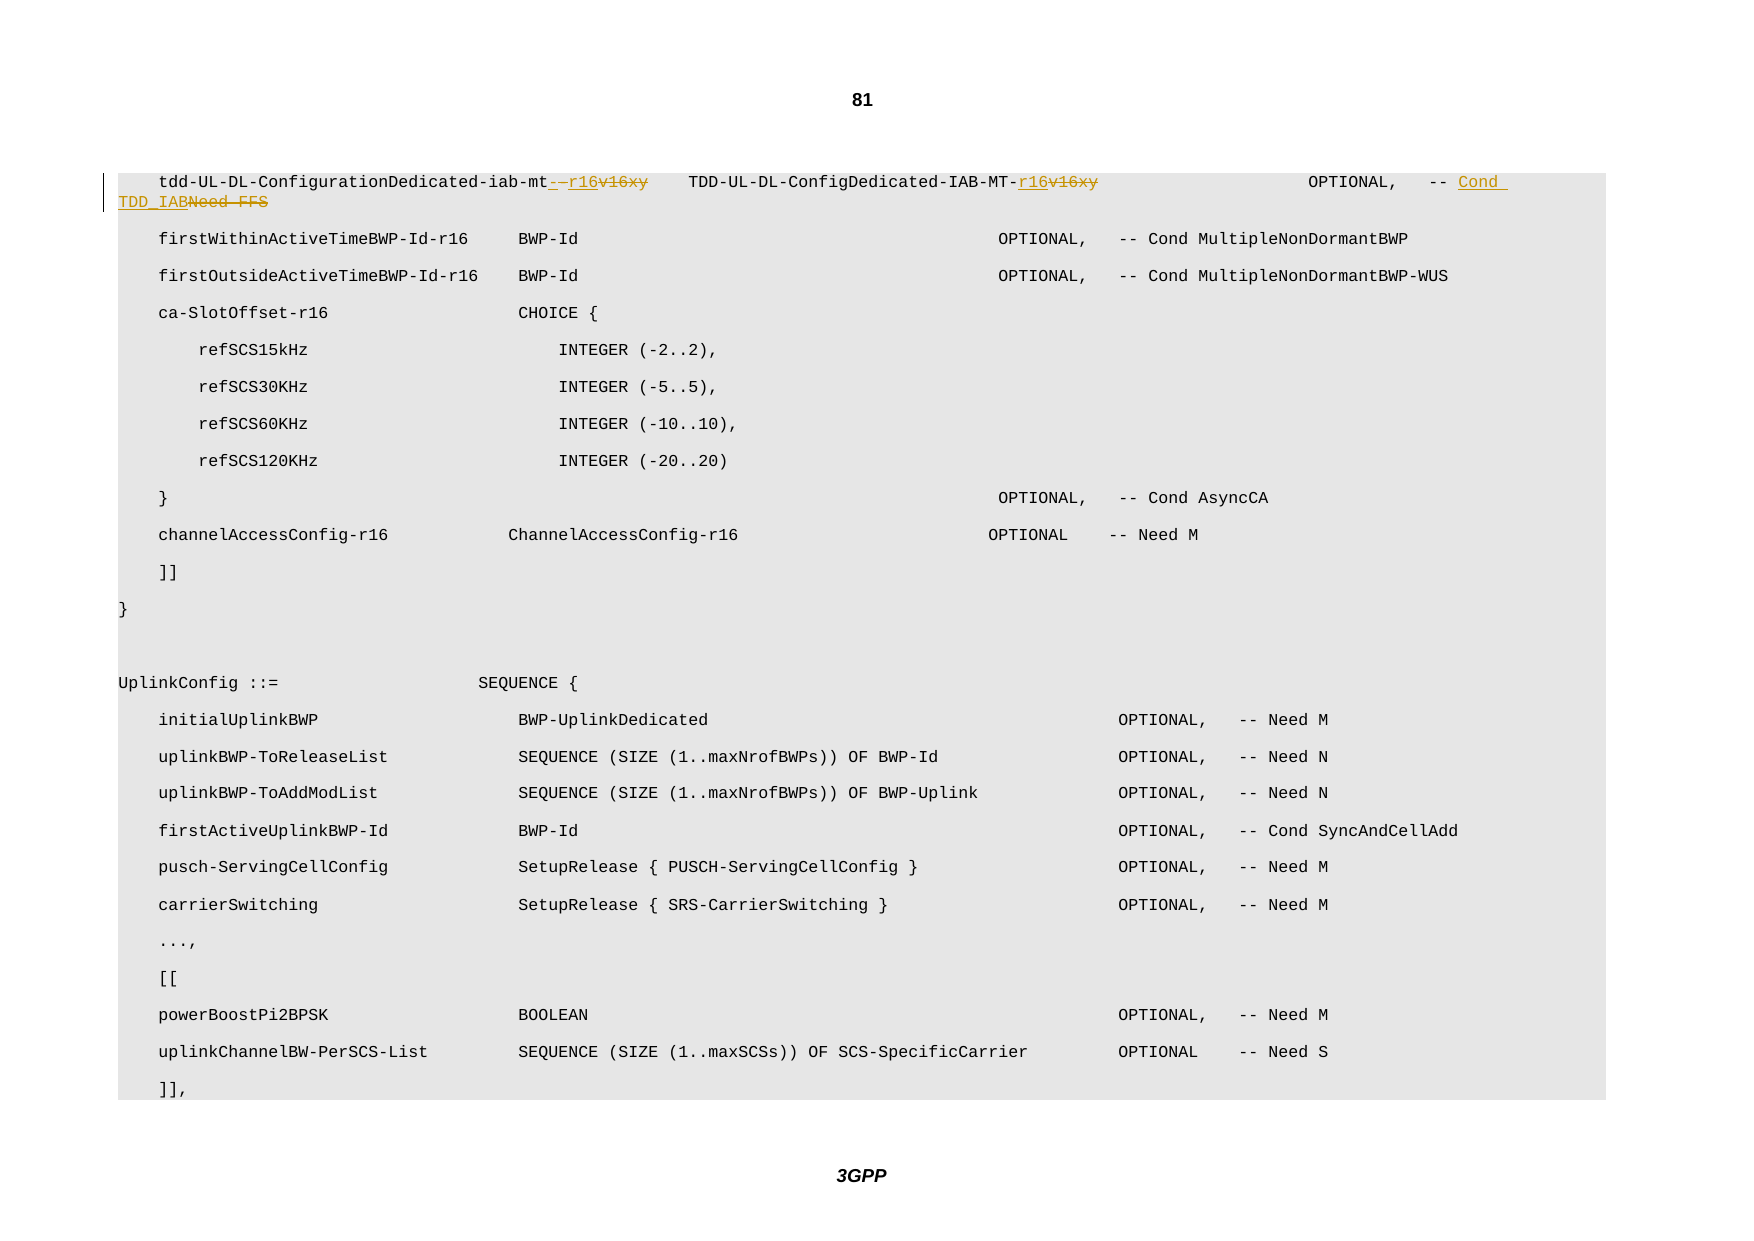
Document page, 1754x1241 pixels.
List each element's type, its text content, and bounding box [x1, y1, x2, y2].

text } OPTIONAL, -- Cond AsyncCA [118, 489, 1606, 508]
text powerBoostPi2BPSK BOOLEAN OPTIONAL, -- Need M [118, 1007, 1606, 1026]
text firstActiveUplinkBWP-Id BWP-Id OPTIONAL, -- Cond SyncAndCellAdd [118, 822, 1606, 841]
text firstWithinActiveTimeBWP-Id-r16 BWP-Id OPTIONAL, -- Cond MultipleNonDormantBWP [118, 230, 1606, 249]
text firstOutsideActiveTimeBWP-Id-r16 BWP-Id OPTIONAL, -- Cond MultipleNonDormantBWP-WUS [118, 267, 1606, 286]
text initialUplinkBWP BWP-UplinkDedicated OPTIONAL, -- Need M [118, 711, 1606, 730]
text ]], [118, 1081, 1606, 1100]
text [[ [118, 970, 1606, 989]
text } [118, 600, 1606, 619]
text ca-SlotOffset-r16 CHOICE { [118, 304, 1606, 323]
text refSCS120KHz INTEGER (-20..20) [118, 452, 1606, 471]
text ..., [118, 933, 1606, 952]
text UplinkConfig ::= SEQUENCE { [118, 674, 1606, 693]
text pusch-ServingCellConfig SetupRelease { PUSCH-ServingCellConfig } OPTIONAL, -- Need M [118, 859, 1606, 878]
text carrierSwitching SetupRelease { SRS-CarrierSwitching } OPTIONAL, -- Need M [118, 896, 1606, 915]
text uplinkBWP-ToReleaseList SEQUENCE (SIZE (1..maxNrofBWPs)) OF BWP-Id OPTIONAL, -- Need N [118, 748, 1606, 767]
text uplinkChannelBW-PerSCS-List SEQUENCE (SIZE (1..maxSCSs)) OF SCS-SpecificCarrier OPTIONAL -- Need S [118, 1044, 1606, 1063]
text refSCS60KHz INTEGER (-10..10), [118, 415, 1606, 434]
text refSCS30KHz INTEGER (-5..5), [118, 378, 1606, 397]
text tdd-UL-DL-ConfigurationDedicated-iab-mt TDD-UL-DL-ConfigDedicated-IAB-MT- OPTIONAL, -- [118, 173, 1606, 212]
text refSCS15kHz INTEGER (-2..2), [118, 341, 1606, 360]
text uplinkBWP-ToAddModList SEQUENCE (SIZE (1..maxNrofBWPs)) OF BWP-Uplink OPTIONAL, -- Need N [118, 785, 1606, 804]
text ]] [118, 563, 1606, 582]
text channelAccessConfig-r16 ChannelAccessConfig-r16 OPTIONAL -- Need M [118, 526, 1606, 545]
